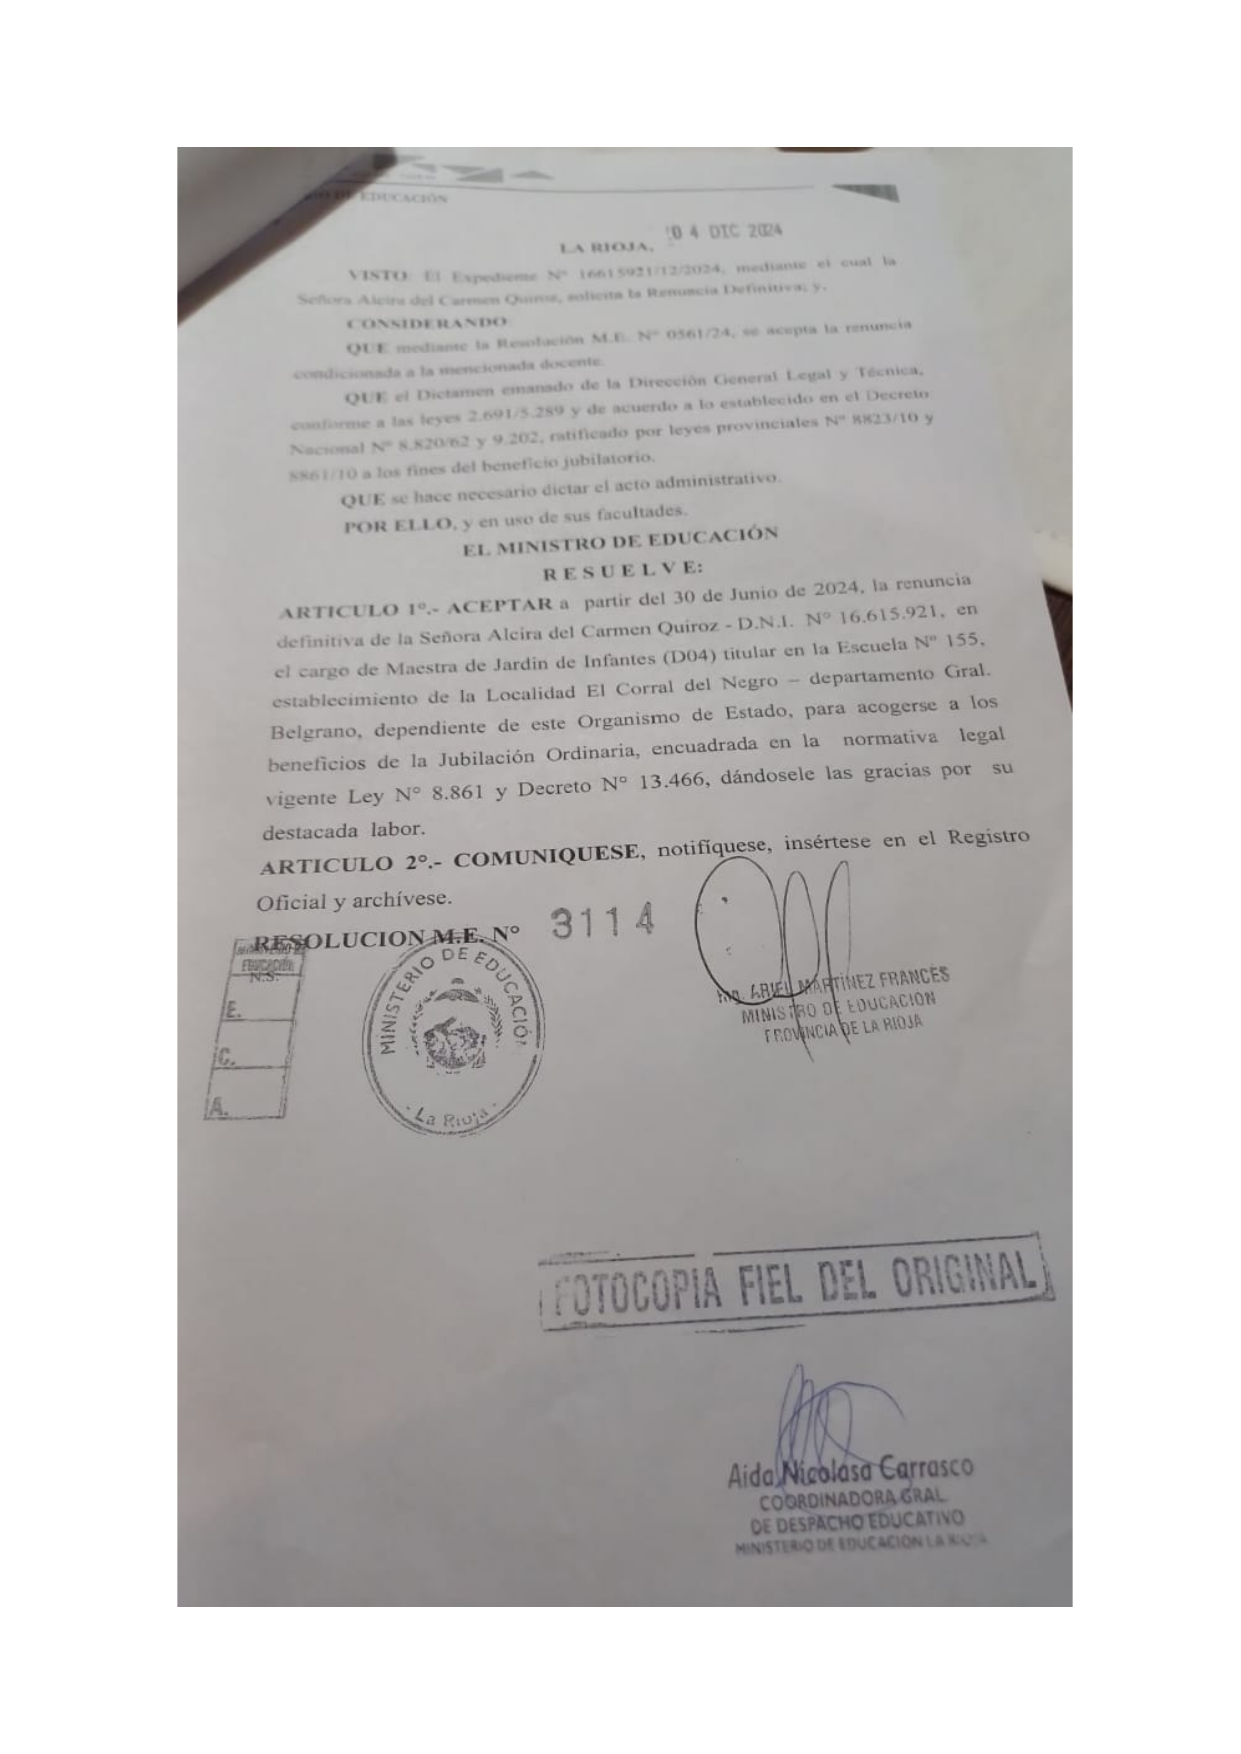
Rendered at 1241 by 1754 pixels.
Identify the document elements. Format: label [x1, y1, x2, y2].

picture [177, 147, 1073, 1607]
